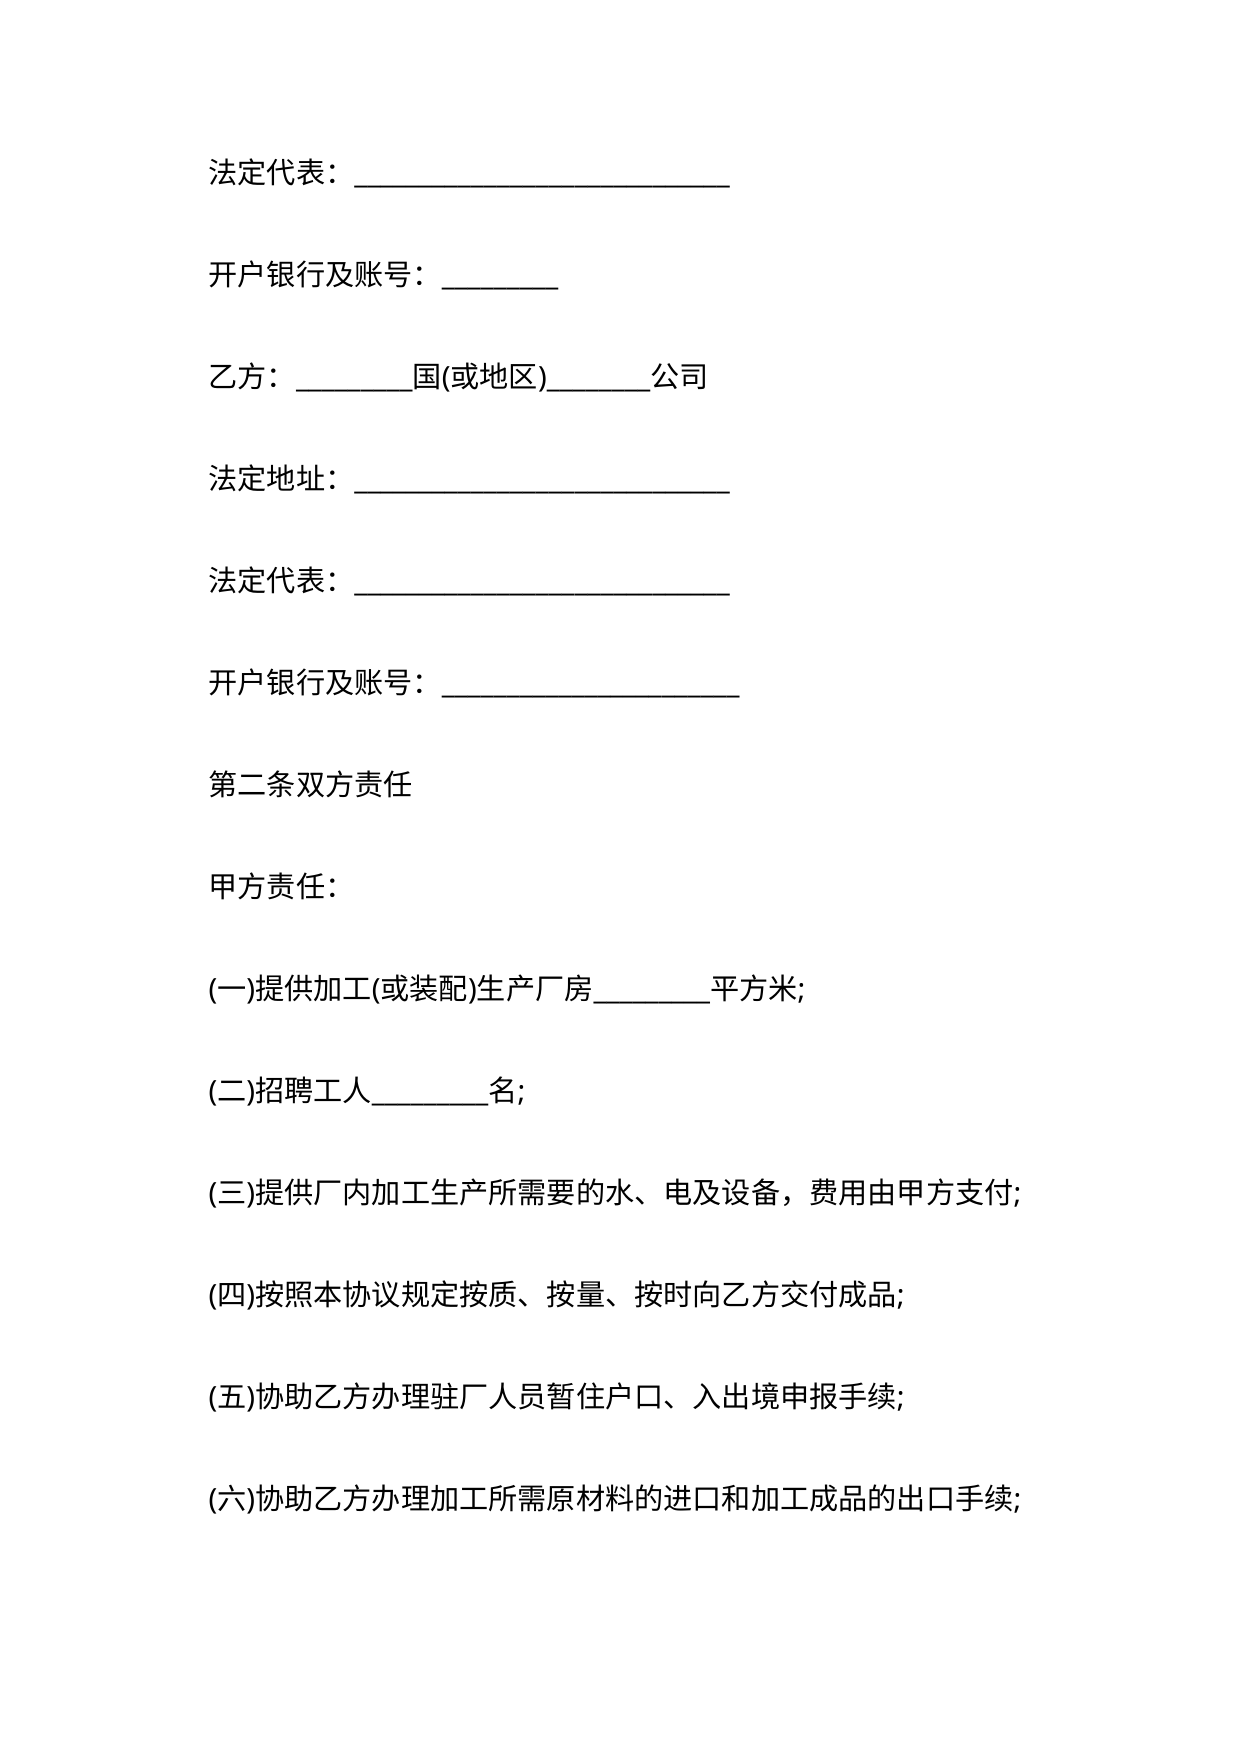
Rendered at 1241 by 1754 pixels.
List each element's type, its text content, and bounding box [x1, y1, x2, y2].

text (三)提供厂内加工生产所需要的水、电及设备，费用由甲方支付; [150, 1169, 1090, 1212]
text 法定地址：_____________________________ [150, 456, 1090, 498]
text 甲方责任： [150, 864, 1090, 906]
text 第二条双方责任 [150, 762, 1090, 804]
text 乙方：_________国(或地区)________公司 [150, 354, 1090, 396]
text 开户银行及账号：_________ [150, 252, 1090, 294]
text 法定代表：_____________________________ [150, 150, 1090, 192]
text (四)按照本协议规定按质、按量、按时向乙方交付成品; [150, 1271, 1090, 1314]
text (五)协助乙方办理驻厂人员暂住户口、入出境申报手续; [150, 1373, 1090, 1416]
text (六)协助乙方办理加工所需原材料的进口和加工成品的出口手续; [150, 1475, 1090, 1518]
text (一)提供加工(或装配)生产厂房_________平方米; [150, 965, 1090, 1008]
text (二)招聘工人_________名; [150, 1067, 1090, 1110]
text 开户银行及账号：_______________________ [150, 660, 1090, 702]
text 法定代表：_____________________________ [150, 558, 1090, 600]
